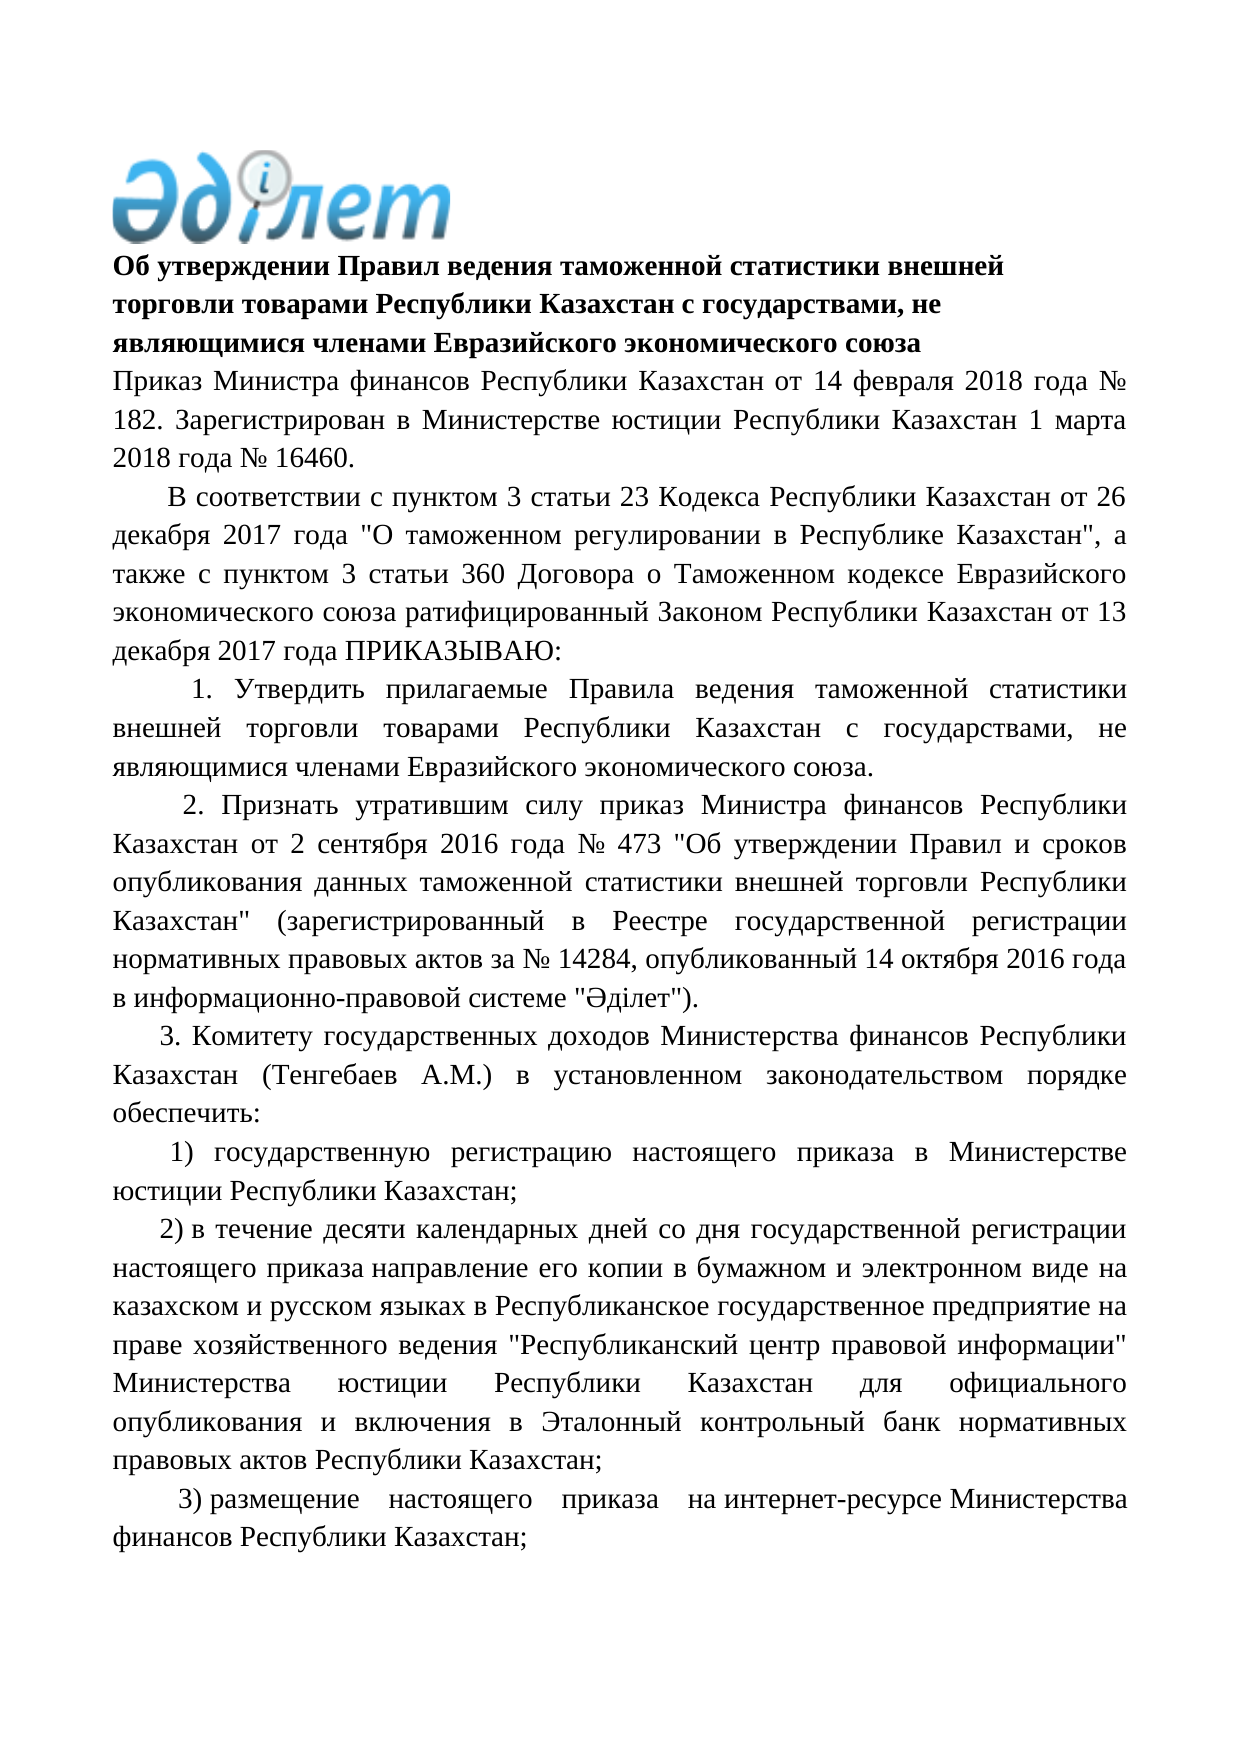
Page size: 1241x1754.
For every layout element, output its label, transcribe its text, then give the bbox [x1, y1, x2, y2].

text 1) государственную регистрацию настоящего приказа в Министерстве юстиции Республики Казахстан; [112, 1134, 1128, 1206]
text Приказ Министра финансов Республики Казахстан от 14 февраля 2018 года № 182. Зарегистрирован в Министерстве юстиции Республики Казахстан 1 марта 2018 года № 16460. [112, 363, 1128, 474]
text 3) размещение настоящего приказа на интернет-ресурсе Министерства финансов Республики Казахстан; [112, 1481, 1128, 1553]
text 2. Признать утратившим силу приказ Министра финансов Республики Казахстан от 2 сентября 2016 года № 473 "Об утверждении Правил и сроков опубликования данных таможенной статистики внешней торговли Республики Казахстан" (зарегистрированный в Реестре государственной регистрации нормативных правовых актов за № 14284, опубликованный 14 октября 2016 года в информационно-правовой системе "Әділет"). [112, 787, 1128, 1013]
text В соответствии с пунктом 3 статьи 23 Кодекса Республики Казахстан от 26 декабря 2017 года "О таможенном регулировании в Республике Казахстан", а также с пунктом 3 статьи 360 Договора о Таможенном кодексе Евразийского экономического союза ратифицированный Законом Республики Казахстан от 13 декабря 2017 года ПРИКАЗЫВАЮ: [112, 479, 1128, 667]
text 1. Утвердить прилагаемые Правила ведения таможенной статистики внешней торговли товарами Республики Казахстан с государствами, не являющимися членами Евразийского экономического союза. [112, 672, 1128, 782]
picture [112, 150, 451, 244]
text 2) в течение десяти календарных дней со дня государственной регистрации настоящего приказа направление его копии в бумажном и электронном виде на казахском и русском языках в Республиканское государственное предприятие на праве хозяйственного ведения "Республиканский центр правовой информации" Министерства юстиции Республики Казахстан для официального опубликования и включения в Эталонный контрольный банк нормативных правовых актов Республики Казахстан; [112, 1211, 1128, 1476]
text 3. Комитету государственных доходов Министерства финансов Республики Казахстан (Тенгебаев А.М.) в установленном законодательством порядке обеспечить: [112, 1018, 1128, 1129]
text Об утверждении Правил ведения таможенной статистики внешней торговли товарами Республики Казахстан с государствами, не являющимися членами Евразийского экономического союза [112, 248, 1128, 358]
